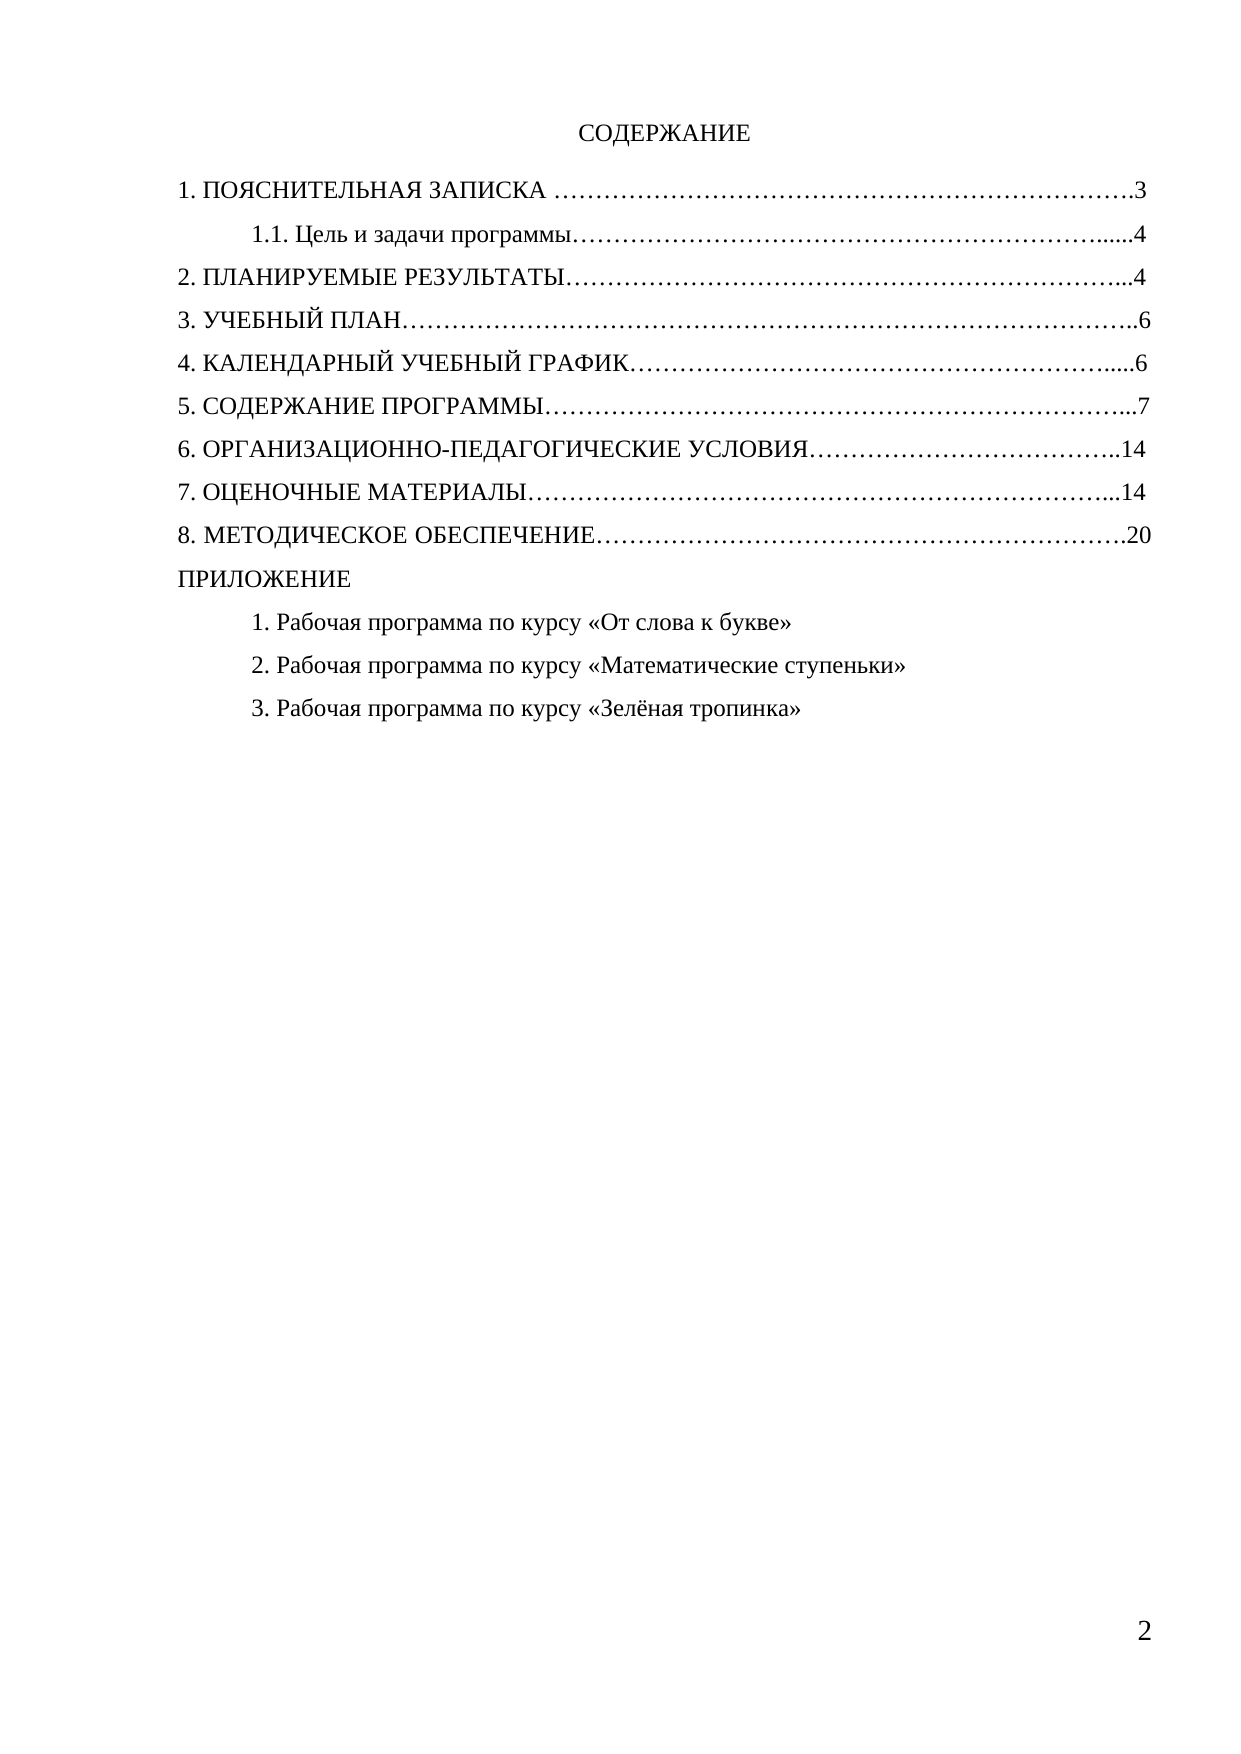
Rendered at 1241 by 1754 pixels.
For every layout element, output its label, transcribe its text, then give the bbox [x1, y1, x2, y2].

text СОДЕРЖАНИЕ [177, 118, 1152, 147]
text 5. СОДЕРЖАНИЕ ПРОГРАММЫ……………………………………………………………...7 [177, 391, 1152, 420]
text 6. ОРГАНИЗАЦИОННО-ПЕДАГОГИЧЕСКИЕ УСЛОВИЯ………………………………..14 [177, 434, 1152, 463]
text 1. ПОЯСНИТЕЛЬНАЯ ЗАПИСКА …………………………………………………………….3 [177, 176, 1152, 204]
text 4. КАЛЕНДАРНЫЙ УЧЕБНЫЙ ГРАФИК………………………………………………….....6 [177, 348, 1152, 377]
text 8. МЕТОДИЧЕСКОЕ ОБЕСПЕЧЕНИЕ……………………………………………………….20 ПРИЛОЖЕНИЕ [177, 521, 1152, 592]
text 7. ОЦЕНОЧНЫЕ МАТЕРИАЛЫ……………………………………………………………...14 [177, 477, 1152, 506]
text 3. Рабочая программа по курсу «Зелёная тропинка» [177, 693, 1152, 722]
text 1.1. Цель и задачи программы………………………………………………………......4 [177, 219, 1152, 247]
text 2. Рабочая программа по курсу «Математические ступеньки» [177, 650, 1152, 679]
text 2. ПЛАНИРУЕМЫЕ РЕЗУЛЬТАТЫ…………………………………………………………...4 [177, 262, 1152, 291]
text 1. Рабочая программа по курсу «От слова к букве» [177, 607, 1152, 636]
text 3. УЧЕБНЫЙ ПЛАН……………………………………………………………………………..6 [177, 305, 1152, 334]
